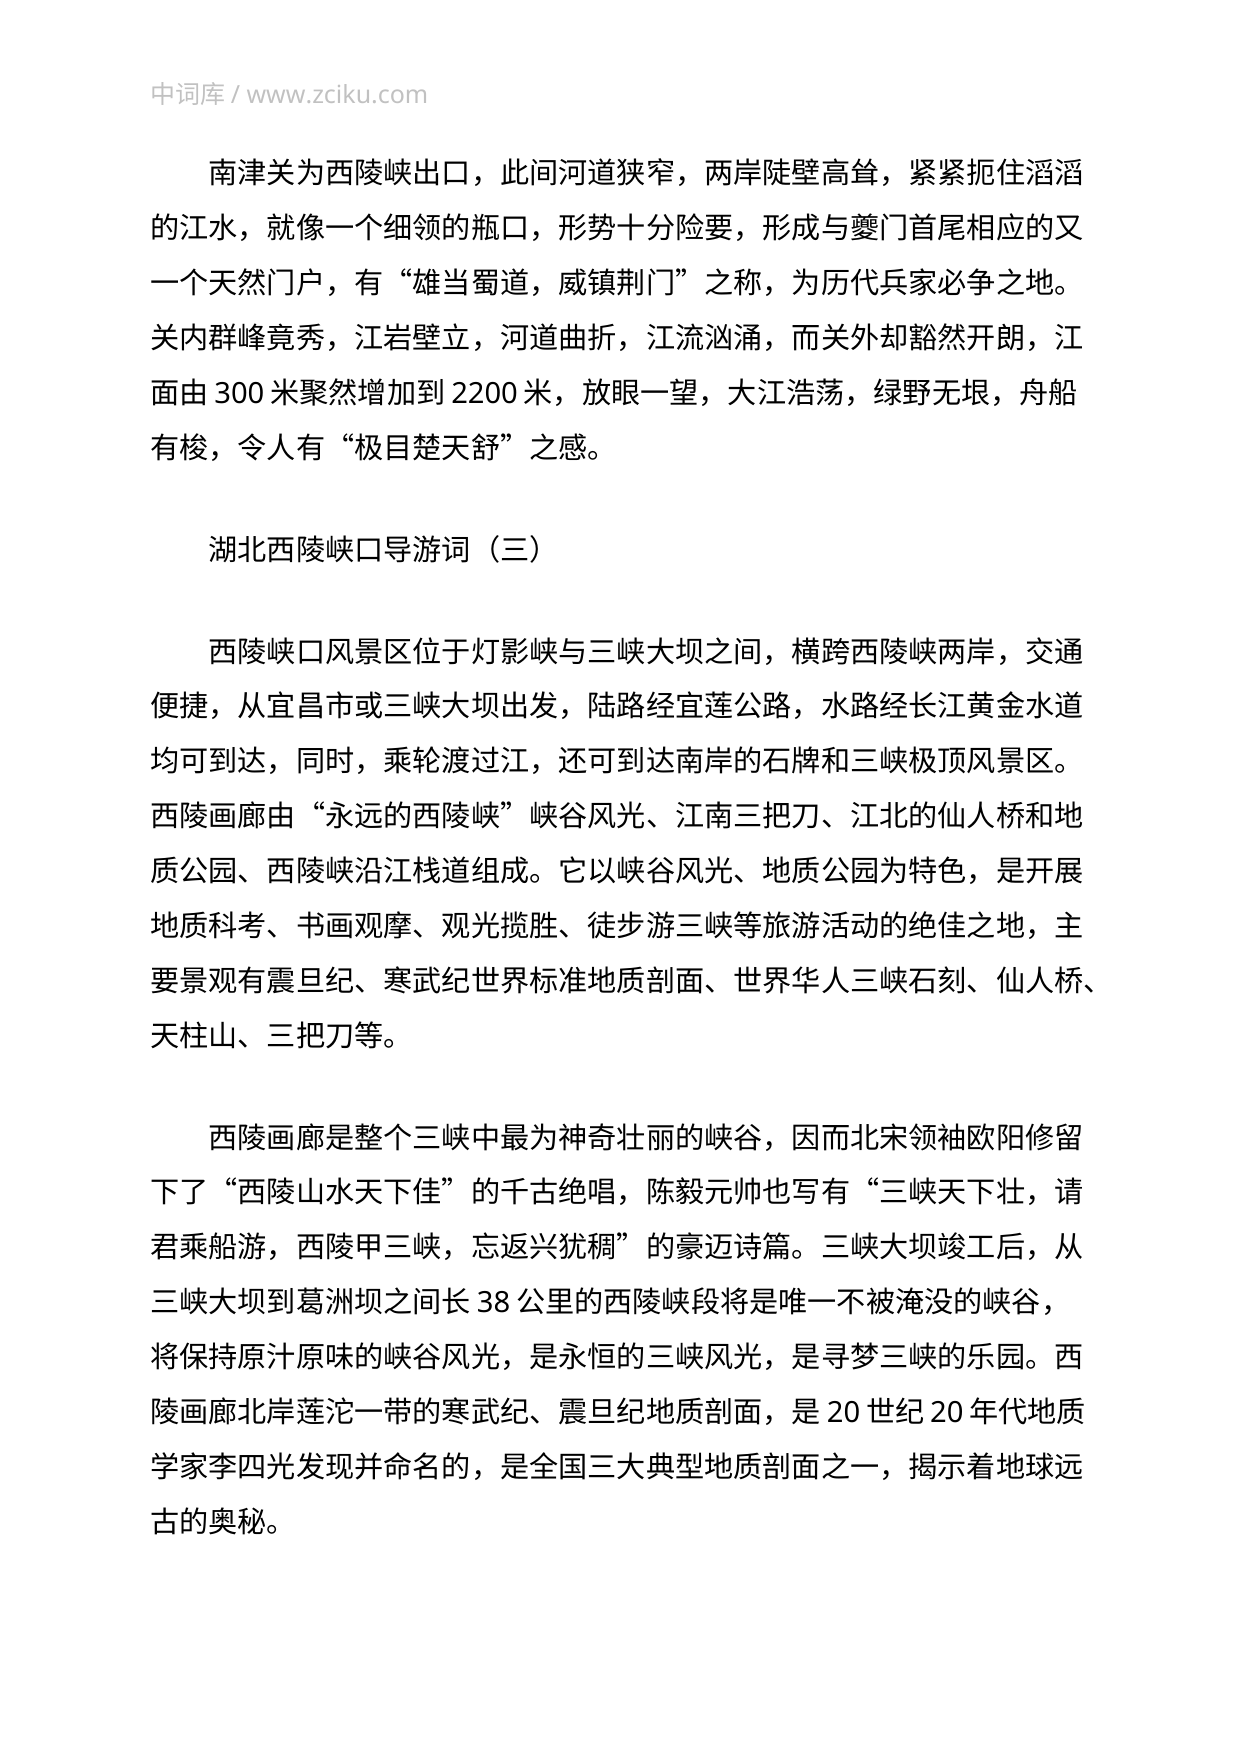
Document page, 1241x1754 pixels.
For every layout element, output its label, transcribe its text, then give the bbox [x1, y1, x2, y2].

text 南津关为西陵峡出口，此间河道狭窄，两岸陡壁高耸，紧紧扼住滔滔的江水，就像一个细领的瓶口，形势十分险要，形成与夔门首尾相应的又一个天然门户，有“雄当蜀道，威镇荆门”之称，为历代兵家必争之地。关内群峰竟秀，江岩壁立，河道曲折，江流汹涌，而关外却豁然开朗，江面由300米聚然增加到2200米，放眼一望，大江浩荡，绿野无垠，舟船有梭，令人有“极目楚天舒”之感。 [150, 150, 1090, 467]
text 湖北西陵峡口导游词（三） [150, 526, 1090, 569]
text 西陵峡口风景区位于灯影峡与三峡大坝之间，横跨西陵峡两岸，交通便捷，从宜昌市或三峡大坝出发，陆路经宜莲公路，水路经长江黄金水道均可到达，同时，乘轮渡过江，还可到达南岸的石牌和三峡极顶风景区。西陵画廊由“永远的西陵峡”峡谷风光、江南三把刀、江北的仙人桥和地质公园、西陵峡沿江栈道组成。它以峡谷风光、地质公园为特色，是开展地质科考、书画观摩、观光揽胜、徒步游三峡等旅游活动的绝佳之地，主要景观有震旦纪、寒武纪世界标准地质剖面、世界华人三峡石刻、仙人桥、天柱山、三把刀等。 [150, 628, 1090, 1055]
text 西陵画廊是整个三峡中最为神奇壮丽的峡谷，因而北宋领袖欧阳修留下了“西陵山水天下佳”的千古绝唱，陈毅元帅也写有“三峡天下壮，请君乘船游，西陵甲三峡，忘返兴犹稠”的豪迈诗篇。三峡大坝竣工后，从三峡大坝到葛洲坝之间长38公里的西陵峡段将是唯一不被淹没的峡谷，将保持原汁原味的峡谷风光，是永恒的三峡风光，是寻梦三峡的乐园。西陵画廊北岸莲沱一带的寒武纪、震旦纪地质剖面，是20世纪20年代地质学家李四光发现并命名的，是全国三大典型地质剖面之一，揭示着地球远古的奥秘。 [150, 1114, 1090, 1541]
